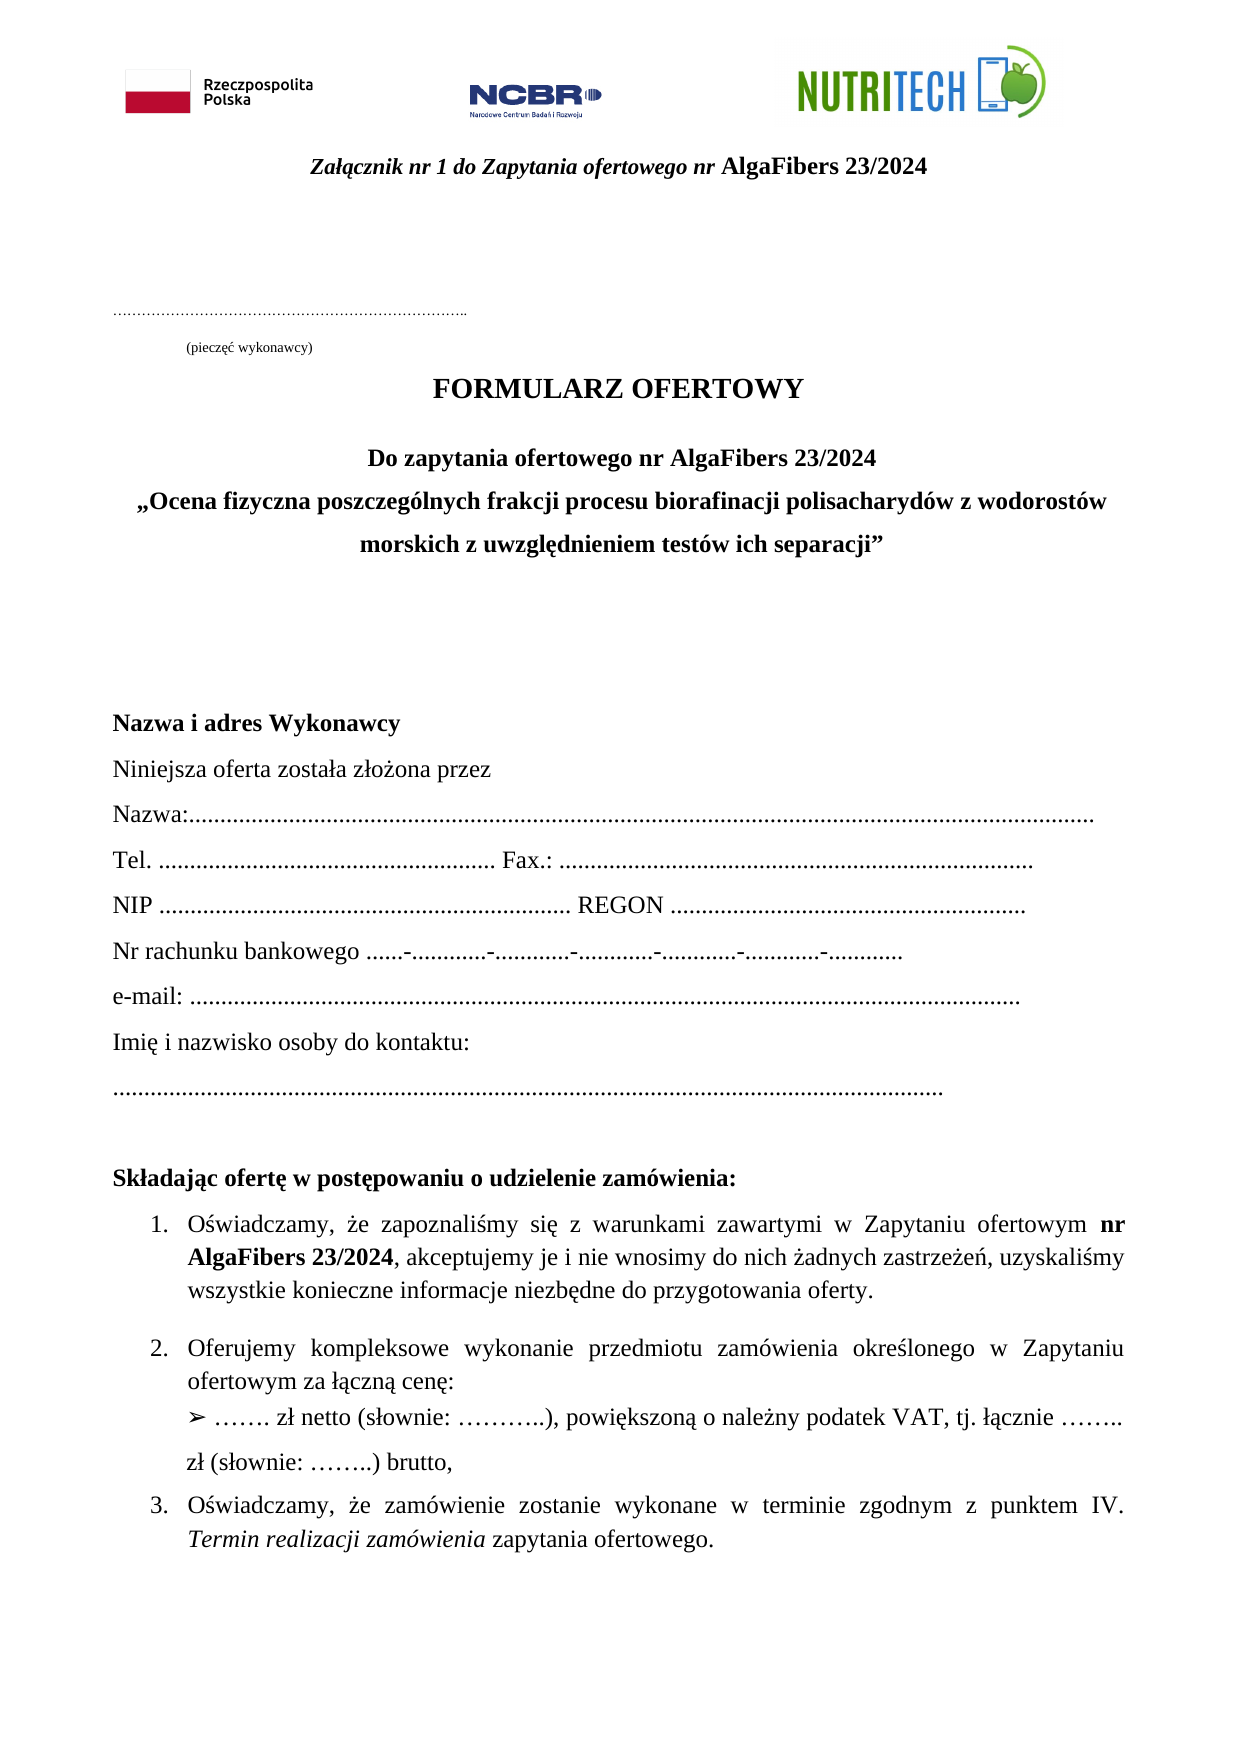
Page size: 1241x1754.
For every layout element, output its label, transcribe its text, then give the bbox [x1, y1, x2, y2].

text „Ocena fizyczna poszczególnych frakcji procesu biorafinacji polisacharydów z wodorostów morskich z uwzględnieniem testów ich separacji” [112, 486, 1131, 558]
picture [773, 37, 1064, 105]
text ..................................................................................................................................... [112, 1072, 1125, 1101]
text NIP .................................................................. REGON ......................................................... [112, 890, 1125, 919]
text ……………………………………………………………….. [112, 293, 1125, 330]
picture [423, 66, 648, 105]
text Nr rachunku bankowego ......-............-............-............-............-............-............ [112, 936, 1125, 964]
text Niniejsza oferta została złożona przez [112, 754, 1125, 782]
text Składając ofertę w postępowaniu o udzielenie zamówienia: [112, 1163, 1125, 1192]
text e-mail: ..................................................................................................................................... [112, 981, 1125, 1010]
title Załącznik nr 1 do Zapytania ofertowego nr AlgaFibers 23/2024 [112, 105, 1125, 180]
text (pieczęć wykonawcy) [186, 330, 1125, 368]
text Nazwa i adres Wykonawcy [112, 708, 1125, 737]
list ➢ ……. zł netto (słownie: ………..), powiększoną o należny podatek VAT, tj. łącznie …….. zł (słownie: ……..) brutto, [186, 1399, 1125, 1476]
text Do zapytania ofertowego nr AlgaFibers 23/2024 [112, 443, 1131, 471]
list Oświadczamy, że zamówienie zostanie wykonane w terminie zgodnym z punktem IV. Termin realizacji zamówienia zapytania ofertowego. [150, 1491, 1125, 1552]
list Oferujemy kompleksowe wykonanie przedmiotu zamówienia określonego w Zapytaniu ofertowym za łączną cenę: [150, 1333, 1125, 1395]
text Tel. ...................................................... Fax.: ............................................................................ [112, 845, 1125, 873]
list Oświadczamy, że zapoznaliśmy się z warunkami zawartymi w Zapytaniu ofertowym nr AlgaFibers 23/2024, akceptujemy je i nie wnosimy do nich żadnych zastrzeżeń, uzyskaliśmy wszystkie konieczne informacje niezbędne do przygotowania oferty. [150, 1209, 1125, 1304]
picture [112, 55, 327, 105]
title FORMULARZ OFERTOWY [112, 368, 1125, 405]
text Imię i nazwisko osoby do kontaktu: [112, 1027, 1125, 1056]
text Nazwa:................................................................................................................................................. [112, 799, 1125, 828]
